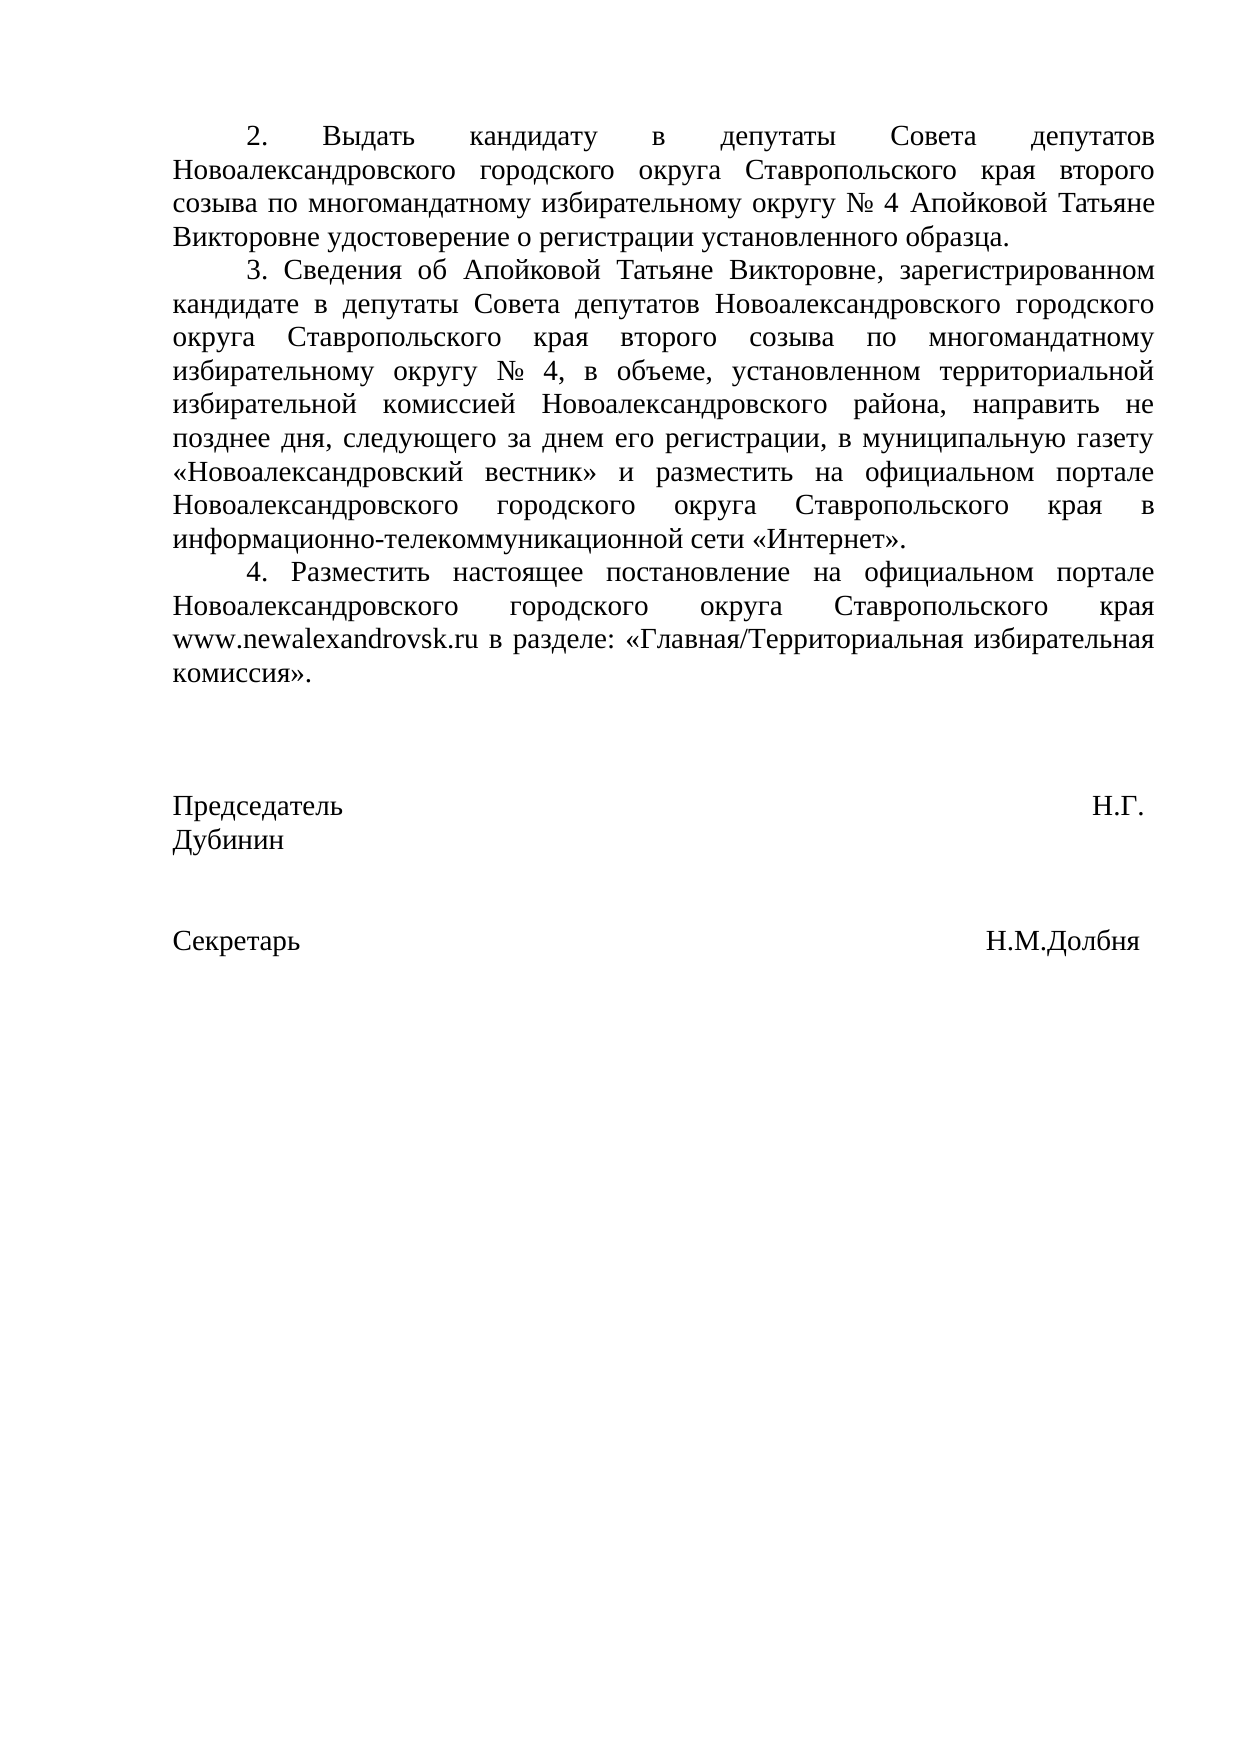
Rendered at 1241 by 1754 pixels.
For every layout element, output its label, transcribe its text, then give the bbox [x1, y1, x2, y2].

text Председатель Н.Г. Дубинин [172, 789, 1155, 856]
text 4. Разместить настоящее постановление на официальном портале Новоалександровского городского округа Ставропольского края www.newalexandrovsk.ru в разделе: «Главная/Территориальная избирательная комиссия». [172, 554, 1155, 688]
text 2. Выдать кандидату в депутаты Совета депутатов Новоалександровского городского округа Ставропольского края второго созыва по многомандатному избирательному округу № 4 Апойковой Татьяне Викторовне удостоверение о регистрации установленного образца. [172, 118, 1155, 252]
subtitle Секретарь Н.М.Долбня [172, 923, 1155, 957]
text 3. Сведения об Апойковой Татьяне Викторовне, зарегистрированном кандидате в депутаты Совета депутатов Новоалександровского городского округа Ставропольского края второго созыва по многомандатному избирательному округу № 4, в объеме, установленном территориальной избирательной комиссией Новоалександровского района, направить не позднее дня, следующего за днем его регистрации, в муниципальную газету «Новоалександровский вестник» и разместить на официальном портале Новоалександровского городского округа Ставропольского края в информационно-телекоммуникационной сети «Интернет». [172, 252, 1155, 554]
